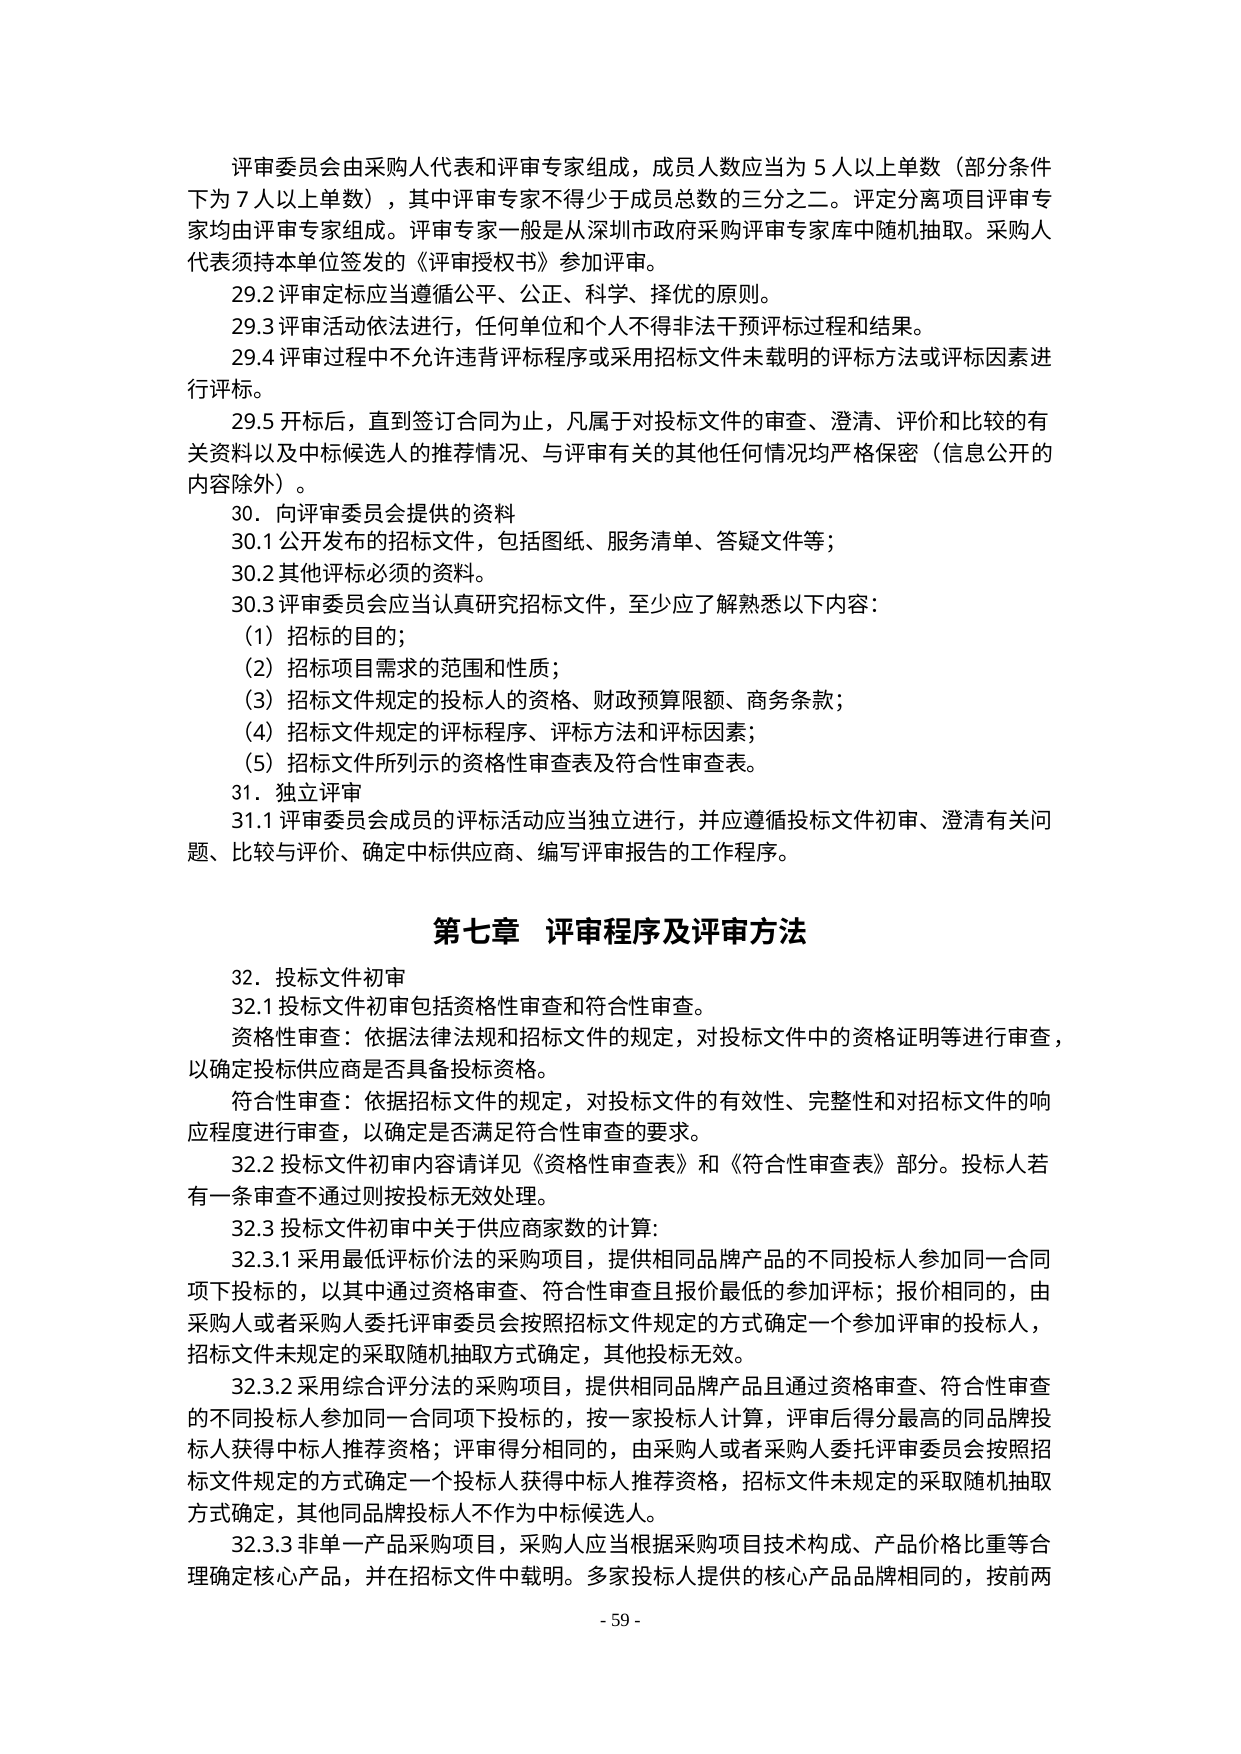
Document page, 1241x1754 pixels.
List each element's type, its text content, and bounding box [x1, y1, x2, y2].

text 31.1评审委员会成员的评标活动应当独立进行，并应遵循投标文件初审、澄清有关问题、比较与评价、确定中标供应商、编写评审报告的工作程序。 [187, 803, 1053, 867]
text 32.1投标文件初审包括资格性审查和符合性审查。 [187, 989, 1053, 1020]
text （4）招标文件规定的评标程序、评标方法和评标因素； [187, 714, 1053, 746]
text 32.3.1采用最低评标价法的采购项目，提供相同品牌产品的不同投标人参加同一合同项下投标的，以其中通过资格审查、符合性审查且报价最低的参加评标；报价相同的，由采购人或者采购人委托评审委员会按照招标文件规定的方式确定一个参加评审的投标人，招标文件未规定的采取随机抽取方式确定，其他投标无效。 [187, 1242, 1053, 1369]
text 符合性审查：依据招标文件的规定，对投标文件的有效性、完整性和对招标文件的响应程度进行审查，以确定是否满足符合性审查的要求。 [187, 1084, 1053, 1147]
text 31．独立评审 [187, 778, 1053, 803]
text 32．投标文件初审 [187, 964, 1053, 989]
text 32.3.2采用综合评分法的采购项目，提供相同品牌产品且通过资格审查、符合性审查的不同投标人参加同一合同项下投标的，按一家投标人计算，评审后得分最高的同品牌投标人获得中标人推荐资格；评审得分相同的，由采购人或者采购人委托评审委员会按照招标文件规定的方式确定一个投标人获得中标人推荐资格，招标文件未规定的采取随机抽取方式确定，其他同品牌投标人不作为中标候选人。 [187, 1369, 1053, 1527]
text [187, 1527, 1053, 1591]
text （3）招标文件规定的投标人的资格、财政预算限额、商务条款； [187, 683, 1053, 714]
text 32.2 投标文件初审内容请详见《资格性审查表》和《符合性审查表》部分。投标人若有一条审查不通过则按投标无效处理。 [187, 1147, 1053, 1211]
text 29.2评审定标应当遵循公平、公正、科学、择优的原则。 [187, 277, 1053, 309]
text 29.5 开标后，直到签订合同为止，凡属于对投标文件的审查、澄清、评价和比较的有关资料以及中标候选人的推荐情况、与评审有关的其他任何情况均严格保密（信息公开的内容除外）。 [187, 404, 1053, 499]
text （2）招标项目需求的范围和性质； [187, 651, 1053, 683]
text 30.3评审委员会应当认真研究招标文件，至少应了解熟悉以下内容： [187, 587, 1053, 619]
text （1）招标的目的； [187, 619, 1053, 651]
text 32.3 投标文件初审中关于供应商家数的计算: [187, 1211, 1053, 1242]
list 评审程序及评审方法 [187, 909, 1053, 951]
text 30．向评审委员会提供的资料 [187, 499, 1053, 524]
text 30.1公开发布的招标文件，包括图纸、服务清单、答疑文件等； [187, 524, 1053, 556]
text 29.3评审活动依法进行，任何单位和个人不得非法干预评标过程和结果。 [187, 309, 1053, 340]
text 29.4评审过程中不允许违背评标程序或采用招标文件未载明的评标方法或评标因素进行评标。 [187, 340, 1053, 404]
text 资格性审查：依据法律法规和招标文件的规定，对投标文件中的资格证明等进行审查，以确定投标供应商是否具备投标资格。 [187, 1020, 1053, 1084]
text （5）招标文件所列示的资格性审查表及符合性审查表。 [187, 746, 1053, 778]
text 30.2其他评标必须的资料。 [187, 556, 1053, 587]
text 评审委员会由采购人代表和评审专家组成，成员人数应当为5人以上单数（部分条件下为7人以上单数），其中评审专家不得少于成员总数的三分之二。评定分离项目评审专家均由评审专家组成。评审专家一般是从深圳市政府采购评审专家库中随机抽取。采购人代表须持本单位签发的《评审授权书》参加评审。 [187, 150, 1053, 277]
